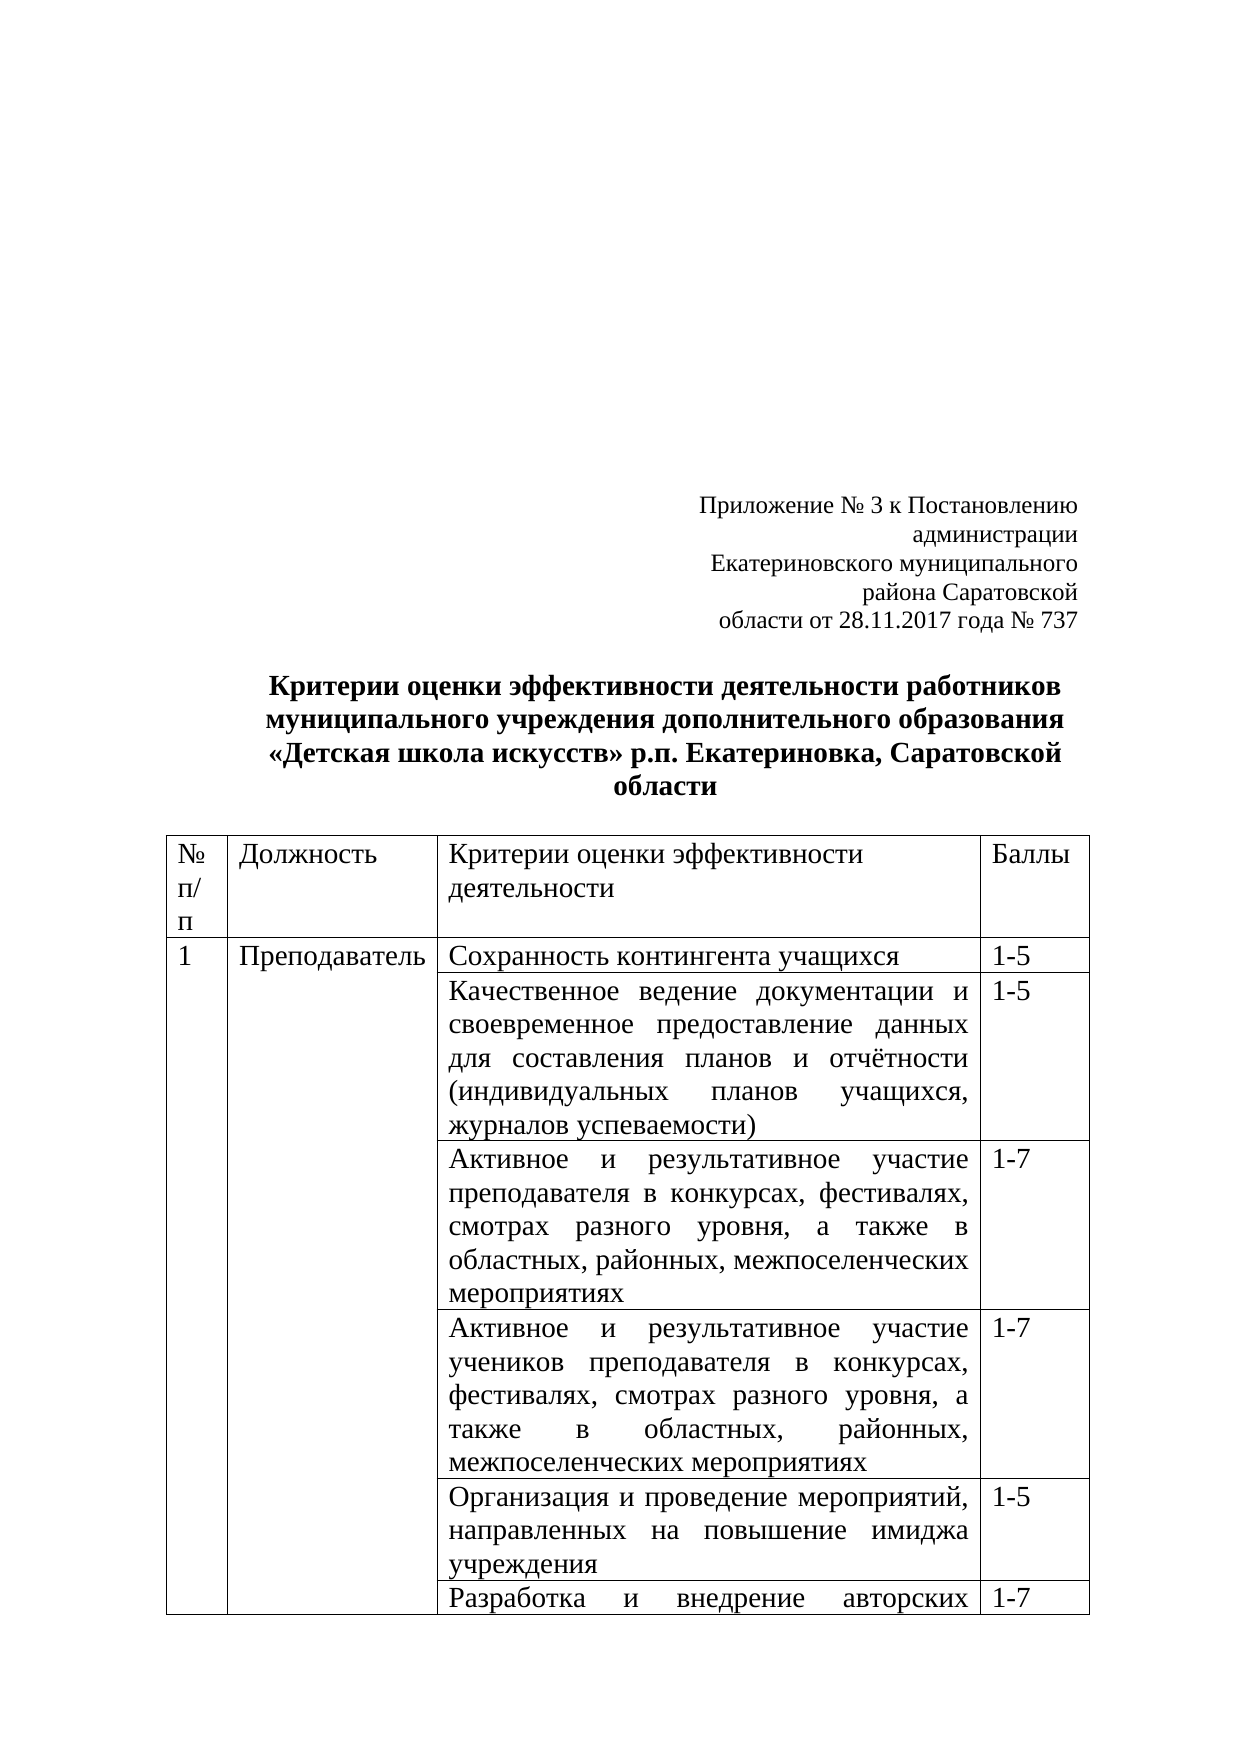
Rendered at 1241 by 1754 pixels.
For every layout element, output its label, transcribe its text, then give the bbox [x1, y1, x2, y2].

table_cell 1-7 [981, 1310, 1089, 1478]
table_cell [438, 1581, 980, 1614]
table_cell Сохранность контингента учащихся [438, 938, 980, 972]
list Критерии оценки эффективности деятельности работников муниципального учреждения дополнительного образования «Детская школа искусств» р.п. Екатериновка, Саратовской области [252, 668, 1078, 802]
table_cell Активное и результативное участие учеников преподавателя в конкурсах, фестивалях, смотрах разного уровня, а также в областных, районных, межпоселенческих мероприятиях [438, 1310, 980, 1478]
table_cell 1-7 [981, 1581, 1089, 1614]
text области от 28.11.2017 года № 737 [177, 605, 1078, 634]
table_cell 1-5 [981, 973, 1089, 1140]
text Приложение № 3 к Постановлению администрации [177, 490, 1078, 548]
table_cell Качественное ведение документации и своевременное предоставление данных для составления планов и отчётности (индивидуальных планов учащихся, журналов успеваемости) [438, 973, 980, 1140]
table_cell Активное и результативное участие преподавателя в конкурсах, фестивалях, смотрах разного уровня, а также в областных, районных, межпоселенческих мероприятиях [438, 1141, 980, 1309]
table_cell 1 [167, 938, 227, 1614]
table_header Должность [228, 836, 437, 937]
text Екатериновского муниципального района Саратовской [177, 548, 1078, 605]
table_cell Организация и проведение мероприятий, направленных на повышение имиджа учреждения [438, 1479, 980, 1579]
table_cell 1-7 [981, 1141, 1089, 1309]
table_header Баллы [981, 836, 1089, 937]
table_cell Преподаватель [228, 938, 437, 1614]
table_cell 1-5 [981, 1479, 1089, 1579]
table_header Критерии оценки эффективности деятельности [438, 836, 980, 937]
table_cell 1-5 [981, 938, 1089, 972]
table_header № п/п [167, 836, 227, 937]
